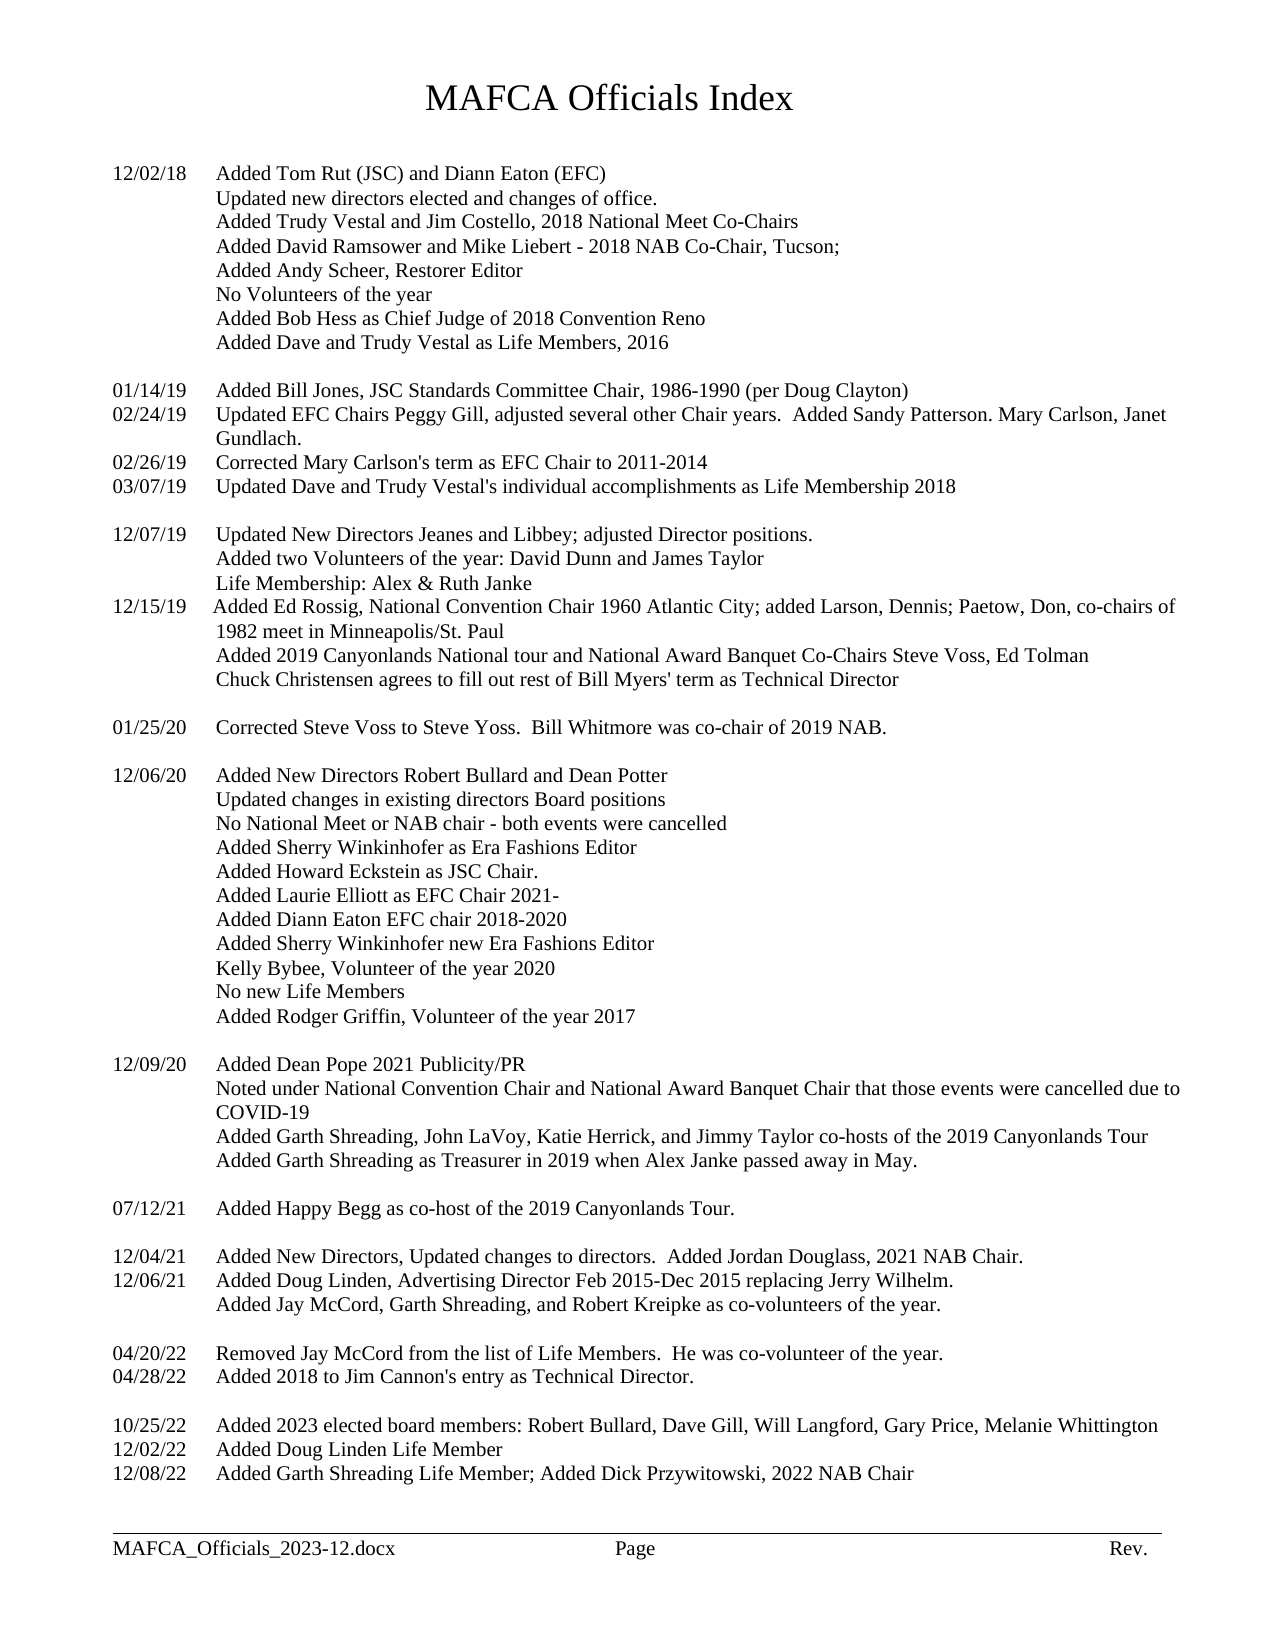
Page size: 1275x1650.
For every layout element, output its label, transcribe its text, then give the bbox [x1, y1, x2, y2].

text Added Sherry Winkinhofer as Era Fashions Editor [112, 835, 1256, 859]
text 12/02/18 Added Tom Rut (JSC) and Diann Eaton (EFC) [112, 161, 1200, 185]
text Added two Volunteers of the year: David Dunn and James Taylor [112, 546, 1200, 570]
text No National Meet or NAB chair - both events were cancelled [112, 811, 1200, 835]
text 12/07/19 Updated New Directors Jeanes and Libbey; adjusted Director positions. [112, 522, 1200, 546]
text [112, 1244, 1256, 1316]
text Chuck Christensen agrees to fill out rest of Bill Myers' term as Technical Director [112, 667, 1200, 691]
text Added Andy Scheer, Restorer Editor [112, 258, 1200, 282]
text Updated new directors elected and changes of office. [216, 185, 1200, 209]
text No Volunteers of the year [112, 282, 1200, 306]
text Updated changes in existing directors Board positions [216, 787, 1200, 811]
text 02/24/19 Updated EFC Chairs Peggy Gill, adjusted several other Chair years. Added Sandy Patterson. Mary Carlson, Janet Gundlach. [112, 402, 1200, 450]
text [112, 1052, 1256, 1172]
text 02/26/19 Corrected Mary Carlson's term as EFC Chair to 2011-2014 [112, 450, 1200, 474]
text Added Trudy Vestal and Jim Costello, 2018 National Meet Co-Chairs [112, 209, 1200, 233]
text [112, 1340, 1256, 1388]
text 01/25/20 Corrected Steve Voss to Steve Yoss. Bill Whitmore was co-chair of 2019 NAB. [112, 715, 1256, 739]
text Added Bob Hess as Chief Judge of 2018 Convention Reno [112, 306, 1200, 330]
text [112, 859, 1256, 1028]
text 03/07/19 Updated Dave and Trudy Vestal's individual accomplishments as Life Membership 2018 [112, 474, 1200, 498]
text Life Membership: Alex & Ruth Janke [112, 570, 1200, 594]
text 12/06/20 Added New Directors Robert Bullard and Dean Potter [112, 763, 1200, 787]
text 12/15/19 Added Ed Rossig, National Convention Chair 1960 Atlantic City; added Larson, Dennis; Paetow, Don, co-chairs of 1982 meet in Minneapolis/St. Paul [112, 594, 1200, 643]
text 01/14/19 Added Bill Jones, JSC Standards Committee Chair, 1986-1990 (per Doug Clayton) [112, 378, 1200, 402]
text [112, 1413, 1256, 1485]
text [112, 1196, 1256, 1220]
text Added Dave and Trudy Vestal as Life Members, 2016 [112, 330, 1200, 354]
text Added 2019 Canyonlands National tour and National Award Banquet Co-Chairs Steve Voss, Ed Tolman [112, 643, 1200, 667]
text Added David Ramsower and Mike Liebert - 2018 NAB Co-Chair, Tucson; [112, 233, 1200, 258]
